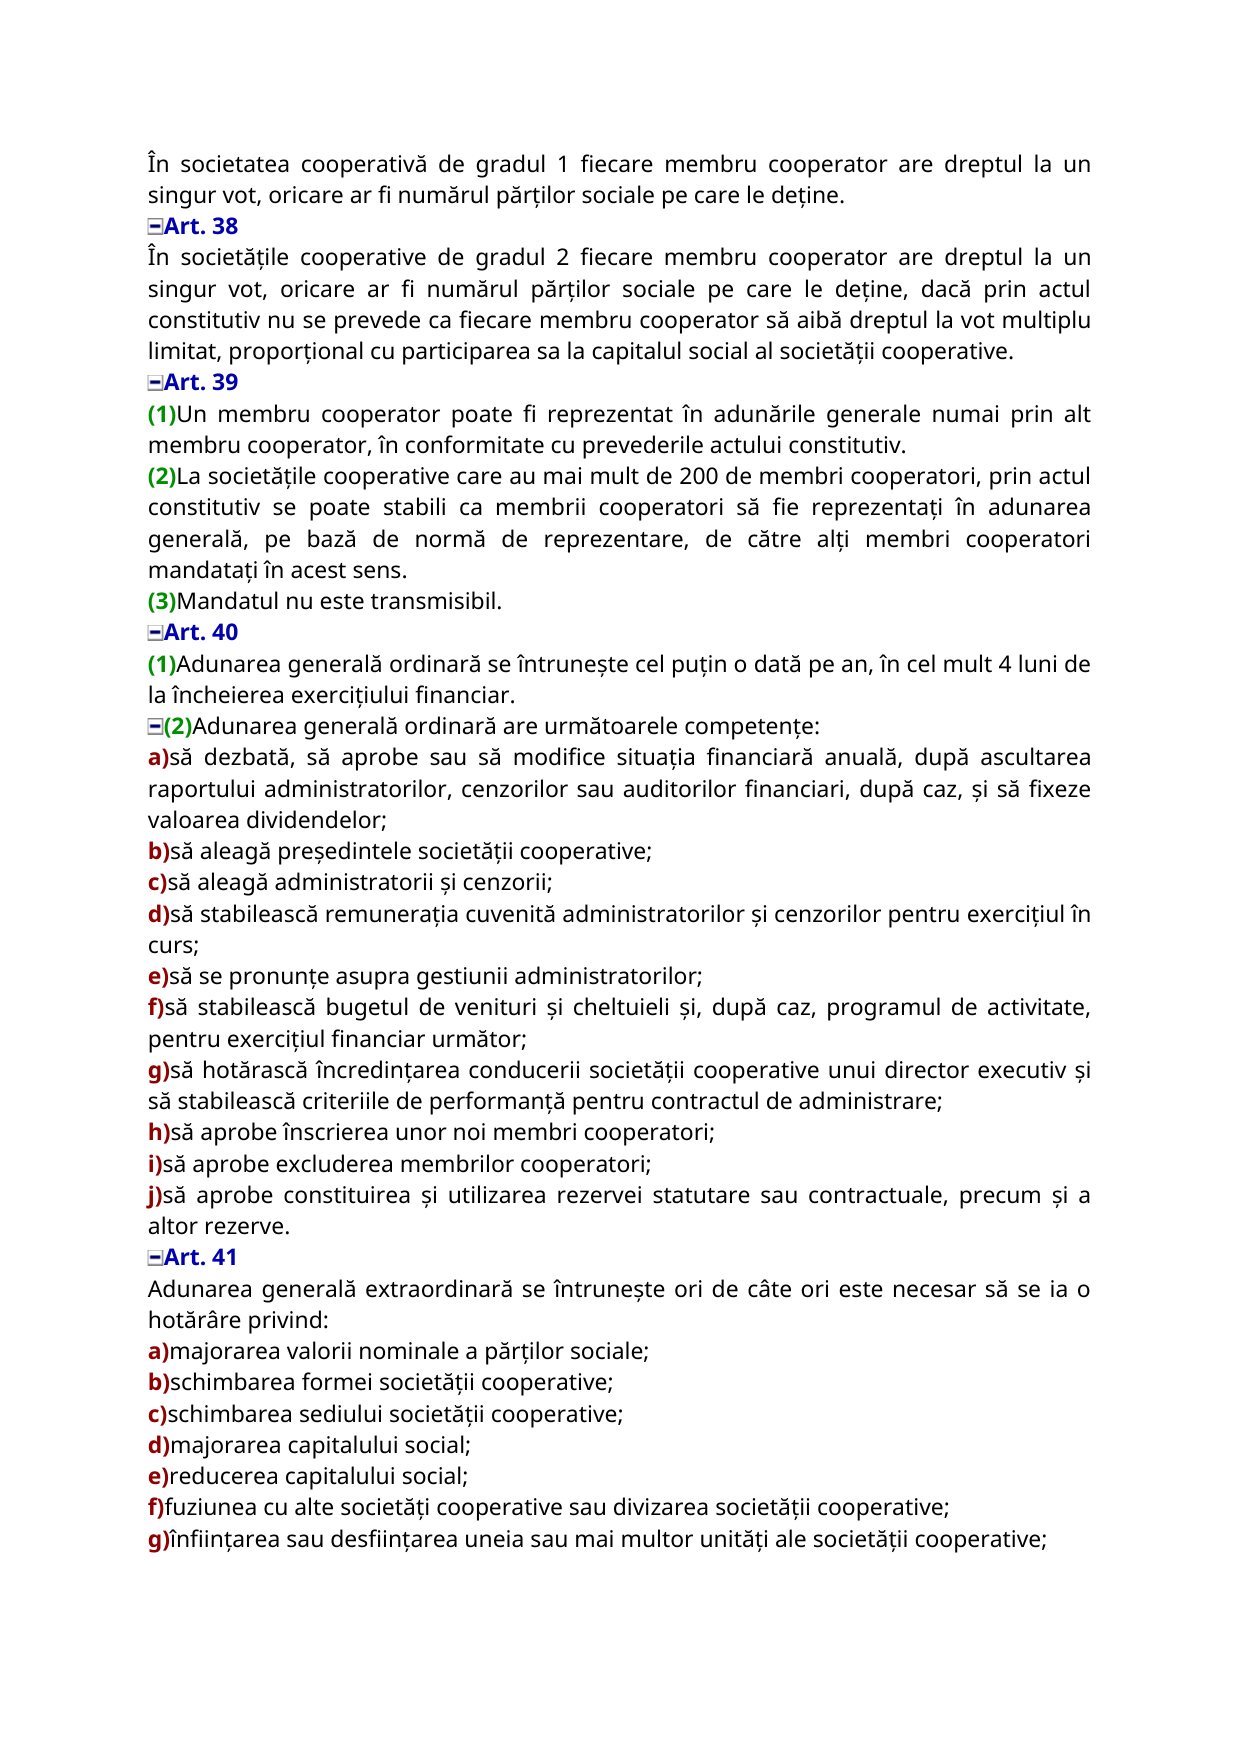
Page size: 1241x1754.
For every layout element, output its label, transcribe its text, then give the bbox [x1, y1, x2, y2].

text d)să stabilească remuneraţia cuvenită administratorilor şi cenzorilor pentru exerciţiul în curs; [148, 898, 1093, 960]
text f)fuziunea cu alte societăţi cooperative sau divizarea societăţii cooperative; [148, 1491, 1093, 1523]
text h)să aprobe înscrierea unor noi membri cooperatori; [148, 1116, 1093, 1148]
text e)să se pronunţe asupra gestiunii administratorilor; [148, 960, 1093, 991]
text Adunarea generală extraordinară se întruneşte ori de câte ori este necesar să se ia o hotărâre privind: [148, 1273, 1093, 1335]
text a)să dezbată, să aprobe sau să modifice situaţia financiară anuală, după ascultarea raportului administratorilor, cenzorilor sau auditorilor financiari, după caz, şi să fixeze valoarea dividendelor; [148, 741, 1093, 835]
text a)majorarea valorii nominale a părţilor sociale; [148, 1335, 1093, 1366]
picture [147, 625, 164, 641]
text Art. 41 [148, 1241, 1093, 1273]
picture [147, 1250, 164, 1266]
text g)înfiinţarea sau desfiinţarea uneia sau mai multor unităţi ale societăţii cooperative; [148, 1523, 1093, 1554]
text (2)Adunarea generală ordinară are următoarele competenţe: [148, 710, 1093, 741]
picture [147, 375, 164, 391]
text Art. 39 [148, 366, 1093, 398]
text g)să hotărască încredinţarea conducerii societăţii cooperative unui director executiv şi să stabilească criteriile de performanţă pentru contractul de administrare; [148, 1054, 1093, 1116]
text b)schimbarea formei societăţii cooperative; [148, 1366, 1093, 1398]
text (2)La societăţile cooperative care au mai mult de 200 de membri cooperatori, prin actul constitutiv se poate stabili ca membrii cooperatori să fie reprezentaţi în adunarea generală, pe bază de normă de reprezentare, de către alţi membri cooperatori mandataţi în acest sens. [148, 460, 1093, 585]
text e)reducerea capitalului social; [148, 1460, 1093, 1491]
text b)să aleagă preşedintele societăţii cooperative; [148, 835, 1093, 866]
text În societăţile cooperative de gradul 2 fiecare membru cooperator are dreptul la un singur vot, oricare ar fi numărul părţilor sociale pe care le deţine, dacă prin actul constitutiv nu se prevede ca fiecare membru cooperator să aibă dreptul la vot multiplu limitat, proporţional cu participarea sa la capitalul social al societăţii cooperative. [148, 241, 1093, 366]
picture [147, 218, 164, 235]
text d)majorarea capitalului social; [148, 1429, 1093, 1460]
text În societatea cooperativă de gradul 1 fiecare membru cooperator are dreptul la un singur vot, oricare ar fi numărul părţilor sociale pe care le deţine. [148, 148, 1093, 210]
text c)să aleagă administratorii şi cenzorii; [148, 866, 1093, 898]
text Art. 38 [148, 210, 1093, 241]
text j)să aprobe constituirea şi utilizarea rezervei statutare sau contractuale, precum şi a altor rezerve. [148, 1179, 1093, 1241]
text (3)Mandatul nu este transmisibil. [148, 585, 1093, 616]
text Art. 40 [148, 616, 1093, 648]
text c)schimbarea sediului societăţii cooperative; [148, 1398, 1093, 1429]
picture [147, 718, 164, 735]
text (1)Un membru cooperator poate fi reprezentat în adunările generale numai prin alt membru cooperator, în conformitate cu prevederile actului constitutiv. [148, 398, 1093, 460]
text f)să stabilească bugetul de venituri şi cheltuieli şi, după caz, programul de activitate, pentru exerciţiul financiar următor; [148, 991, 1093, 1054]
text (1)Adunarea generală ordinară se întruneşte cel puţin o dată pe an, în cel mult 4 luni de la încheierea exerciţiului financiar. [148, 648, 1093, 710]
text i)să aprobe excluderea membrilor cooperatori; [148, 1148, 1093, 1179]
